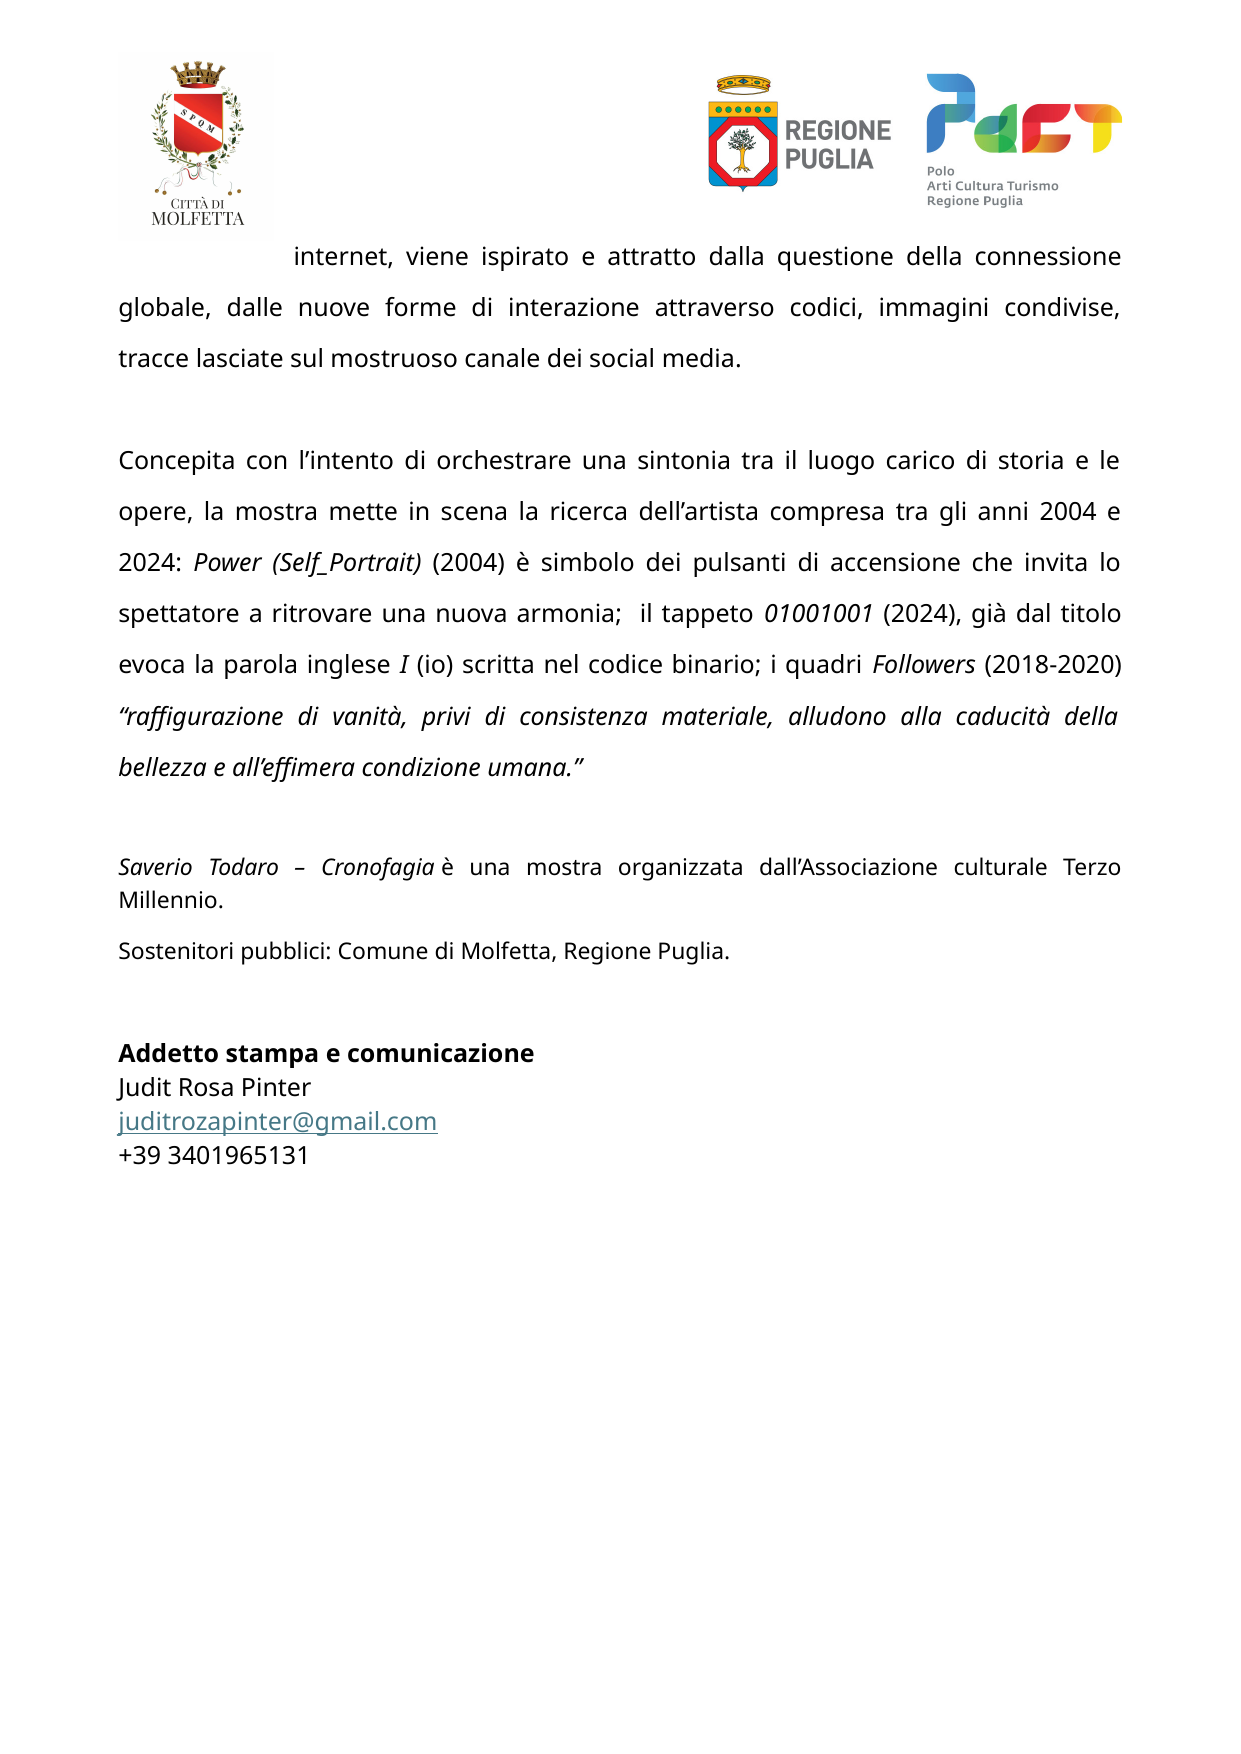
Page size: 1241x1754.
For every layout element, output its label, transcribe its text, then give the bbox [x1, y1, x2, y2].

picture [118, 52, 275, 240]
text Sostenitori pubblici: Comune di Molfetta, Regione Puglia. [118, 935, 1122, 966]
text +39 3401965131 [118, 1138, 1122, 1172]
text Saverio Todaro – Cronofagia è una mostra organizzata dall’Associazione culturale Terzo Millennio. [118, 851, 1122, 916]
picture [708, 73, 1123, 208]
text juditrozapinter@gmail.com [118, 1104, 1122, 1138]
text Concepita con l’intento di orchestrare una sintonia tra il luogo carico di storia e le opere, la mostra mette in scena la ricerca dell’artista compresa tra gli anni 2004 e 2024: Power (Self_Portrait) (2004) è simbolo dei pulsanti di accensione che invita lo spettatore a ritrovare una nuova armonia; il tappeto 01001001 (2024), già dal titolo evoca la parola inglese I (io) scritta nel codice binario; i quadri Followers (2018-2020) “raffigurazione di vanità, privi di consistenza materiale, alludono alla caducità della bellezza e all’effimera condizione umana.” [118, 443, 1122, 783]
text Addetto stampa e comunicazione [118, 1036, 1122, 1070]
text Judit Rosa Pinter [118, 1070, 1122, 1104]
